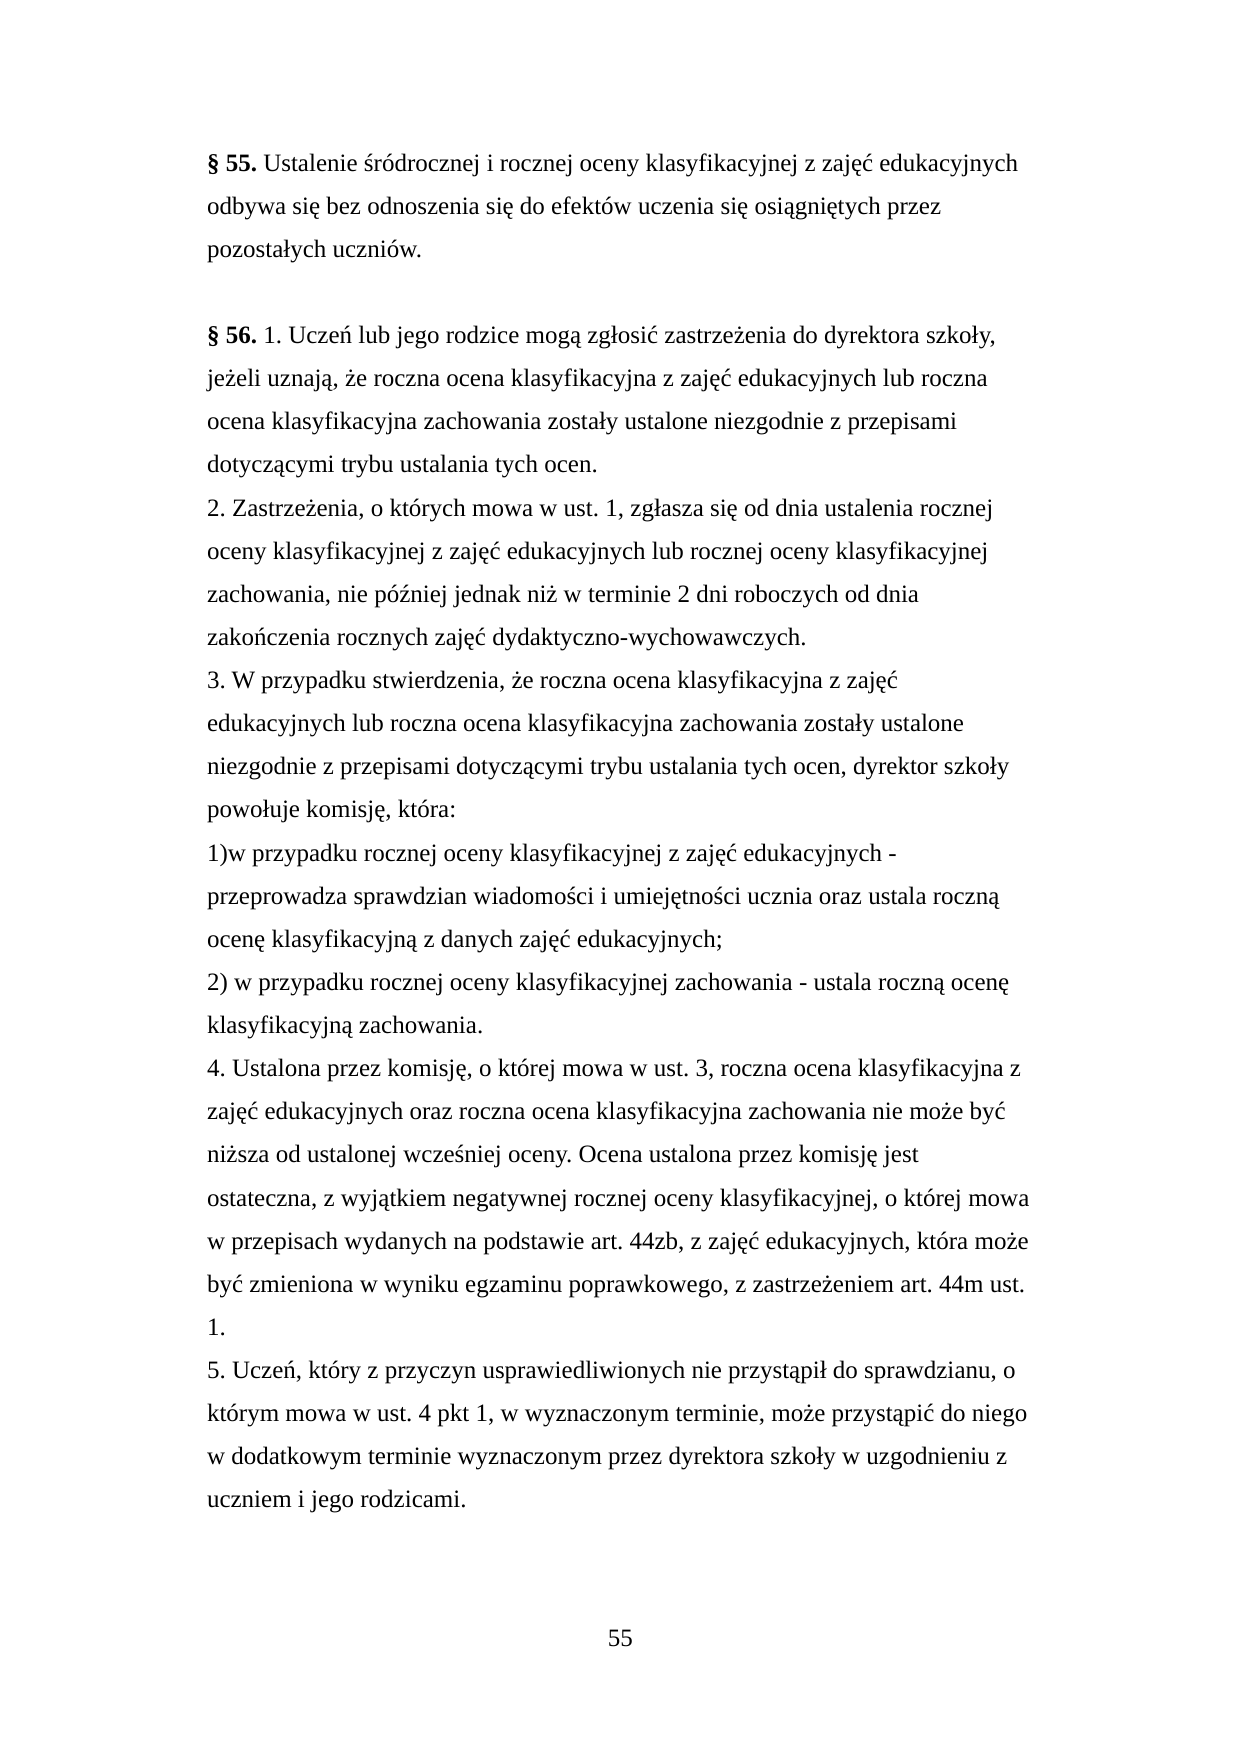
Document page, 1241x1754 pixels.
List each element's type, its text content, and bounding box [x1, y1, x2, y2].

text 1)w przypadku rocznej oceny klasyfikacyjnej z zajęć edukacyjnych - przeprowadza sprawdzian wiadomości i umiejętności ucznia oraz ustala roczną ocenę klasyfikacyjną z danych zajęć edukacyjnych; [207, 838, 1033, 953]
text 4. Ustalona przez komisję, o której mowa w ust. 3, roczna ocena klasyfikacyjna z zajęć edukacyjnych oraz roczna ocena klasyfikacyjna zachowania nie może być niższa od ustalonej wcześniej oceny. Ocena ustalona przez komisję jest ostateczna, z wyjątkiem negatywnej rocznej oceny klasyfikacyjnej, o której mowa w przepisach wydanych na podstawie art. 44zb, z zajęć edukacyjnych, która może być zmieniona w wyniku egzaminu poprawkowego, z zastrzeżeniem art. 44m ust. 1. [207, 1053, 1033, 1341]
text 3. W przypadku stwierdzenia, że roczna ocena klasyfikacyjna z zajęć edukacyjnych lub roczna ocena klasyfikacyjna zachowania zostały ustalone niezgodnie z przepisami dotyczącymi trybu ustalania tych ocen, dyrektor szkoły powołuje komisję, która: [207, 665, 1033, 823]
text 2. Zastrzeżenia, o których mowa w ust. 1, zgłasza się od dnia ustalenia rocznej oceny klasyfikacyjnej z zajęć edukacyjnych lub rocznej oceny klasyfikacyjnej zachowania, nie później jednak niż w terminie 2 dni roboczych od dnia zakończenia rocznych zajęć dydaktyczno-wychowawczych. [207, 493, 1033, 651]
text 5. Uczeń, który z przyczyn usprawiedliwionych nie przystąpił do sprawdzianu, o którym mowa w ust. 4 pkt 1, w wyznaczonym terminie, może przystąpić do niego w dodatkowym terminie wyznaczonym przez dyrektora szkoły w uzgodnieniu z uczniem i jego rodzicami. [207, 1355, 1033, 1513]
text § 56. 1. Uczeń lub jego rodzice mogą zgłosić zastrzeżenia do dyrektora szkoły, jeżeli uznają, że roczna ocena klasyfikacyjna z zajęć edukacyjnych lub roczna ocena klasyfikacyjna zachowania zostały ustalone niezgodnie z przepisami dotyczącymi trybu ustalania tych ocen. [207, 320, 1033, 478]
text 2) w przypadku rocznej oceny klasyfikacyjnej zachowania - ustala roczną ocenę klasyfikacyjną zachowania. [207, 967, 1033, 1039]
text § 55. Ustalenie śródrocznej i rocznej oceny klasyfikacyjnej z zajęć edukacyjnych odbywa się bez odnoszenia się do efektów uczenia się osiągniętych przez pozostałych uczniów. [207, 148, 1033, 263]
